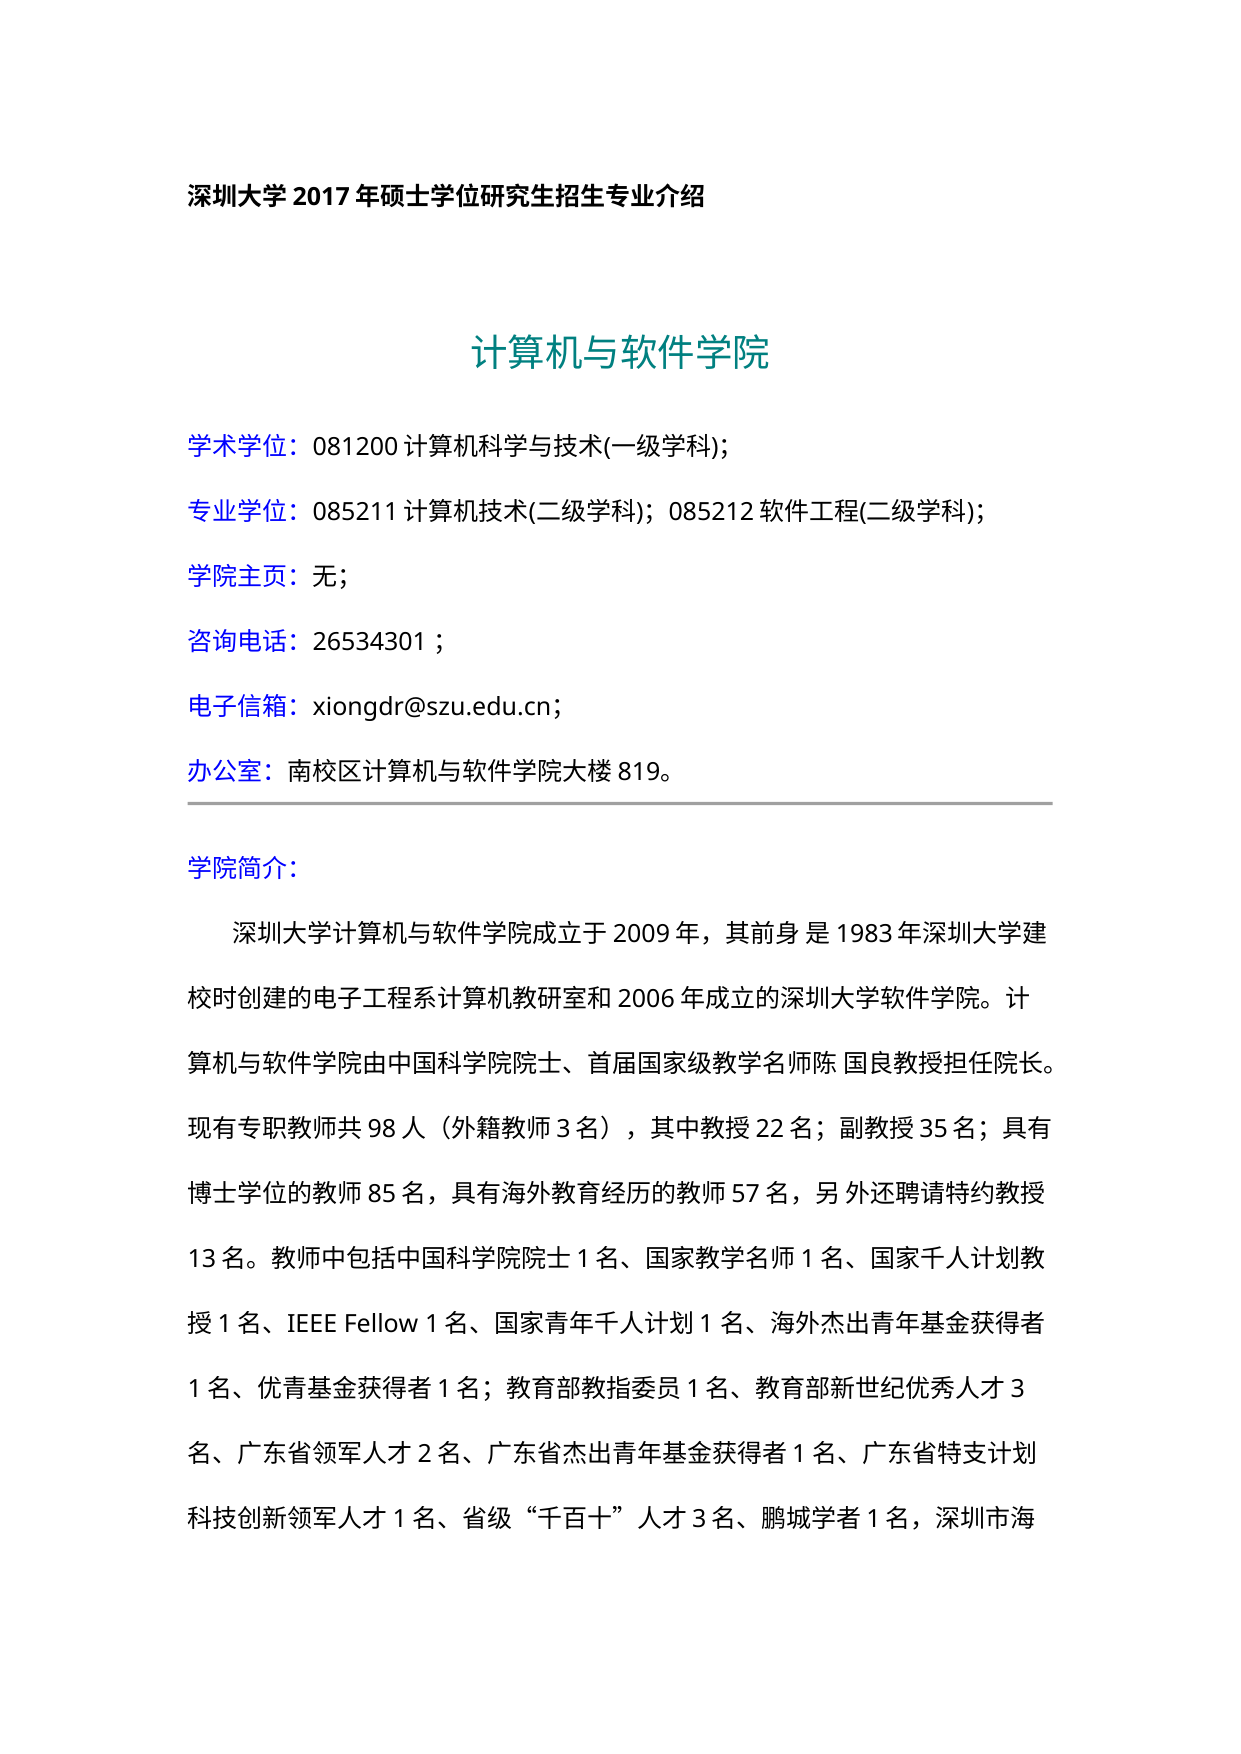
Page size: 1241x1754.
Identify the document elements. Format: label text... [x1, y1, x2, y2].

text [187, 899, 1053, 1549]
text 学术学位：081200计算机科学与技术(一级学科)； [187, 412, 1053, 477]
text 学院简介： [187, 834, 1053, 899]
text 计算机与软件学院 [187, 318, 1053, 383]
text 专业学位：085211计算机技术(二级学科)；085212软件工程(二级学科)； [187, 477, 1053, 542]
text 深圳大学2017年硕士学位研究生招生专业介绍 [187, 162, 1053, 227]
text 学院主页：无； 咨询电话：26534301 ； 电子信箱：xiongdr@szu.edu.cn； 办公室：南校区计算机与软件学院大楼819。 [187, 542, 1053, 801]
